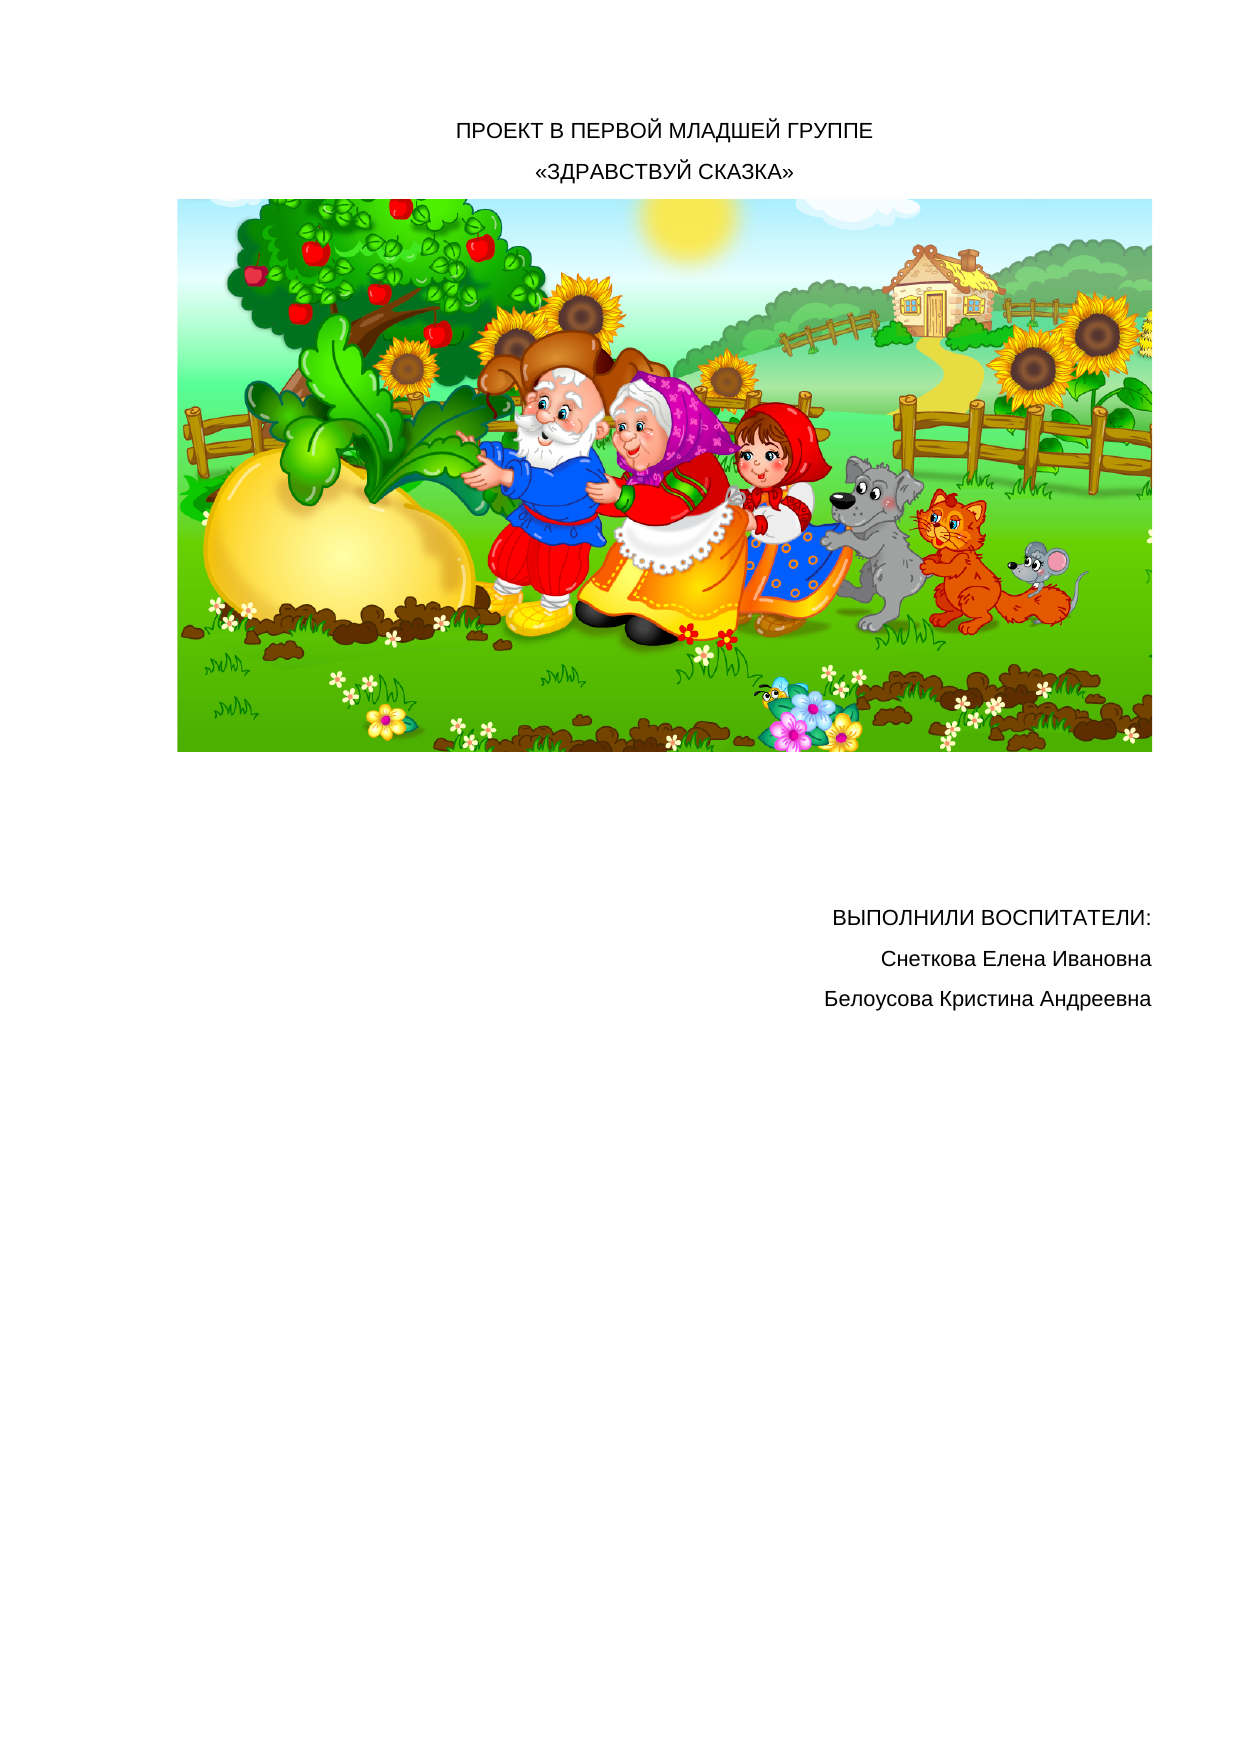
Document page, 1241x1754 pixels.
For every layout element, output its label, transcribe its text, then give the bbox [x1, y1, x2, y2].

text ВЫПОЛНИЛИ ВОСПИТАТЕЛИ: [177, 905, 1152, 930]
text Белоусова Кристина Андреевна [177, 986, 1152, 1012]
picture [177, 199, 1153, 752]
text ПРОЕКТ В ПЕРВОЙ МЛАДШЕЙ ГРУППЕ [177, 118, 1152, 143]
text «ЗДРАВСТВУЙ СКАЗКА» [177, 159, 1152, 184]
text Снеткова Елена Ивановна [177, 946, 1152, 971]
